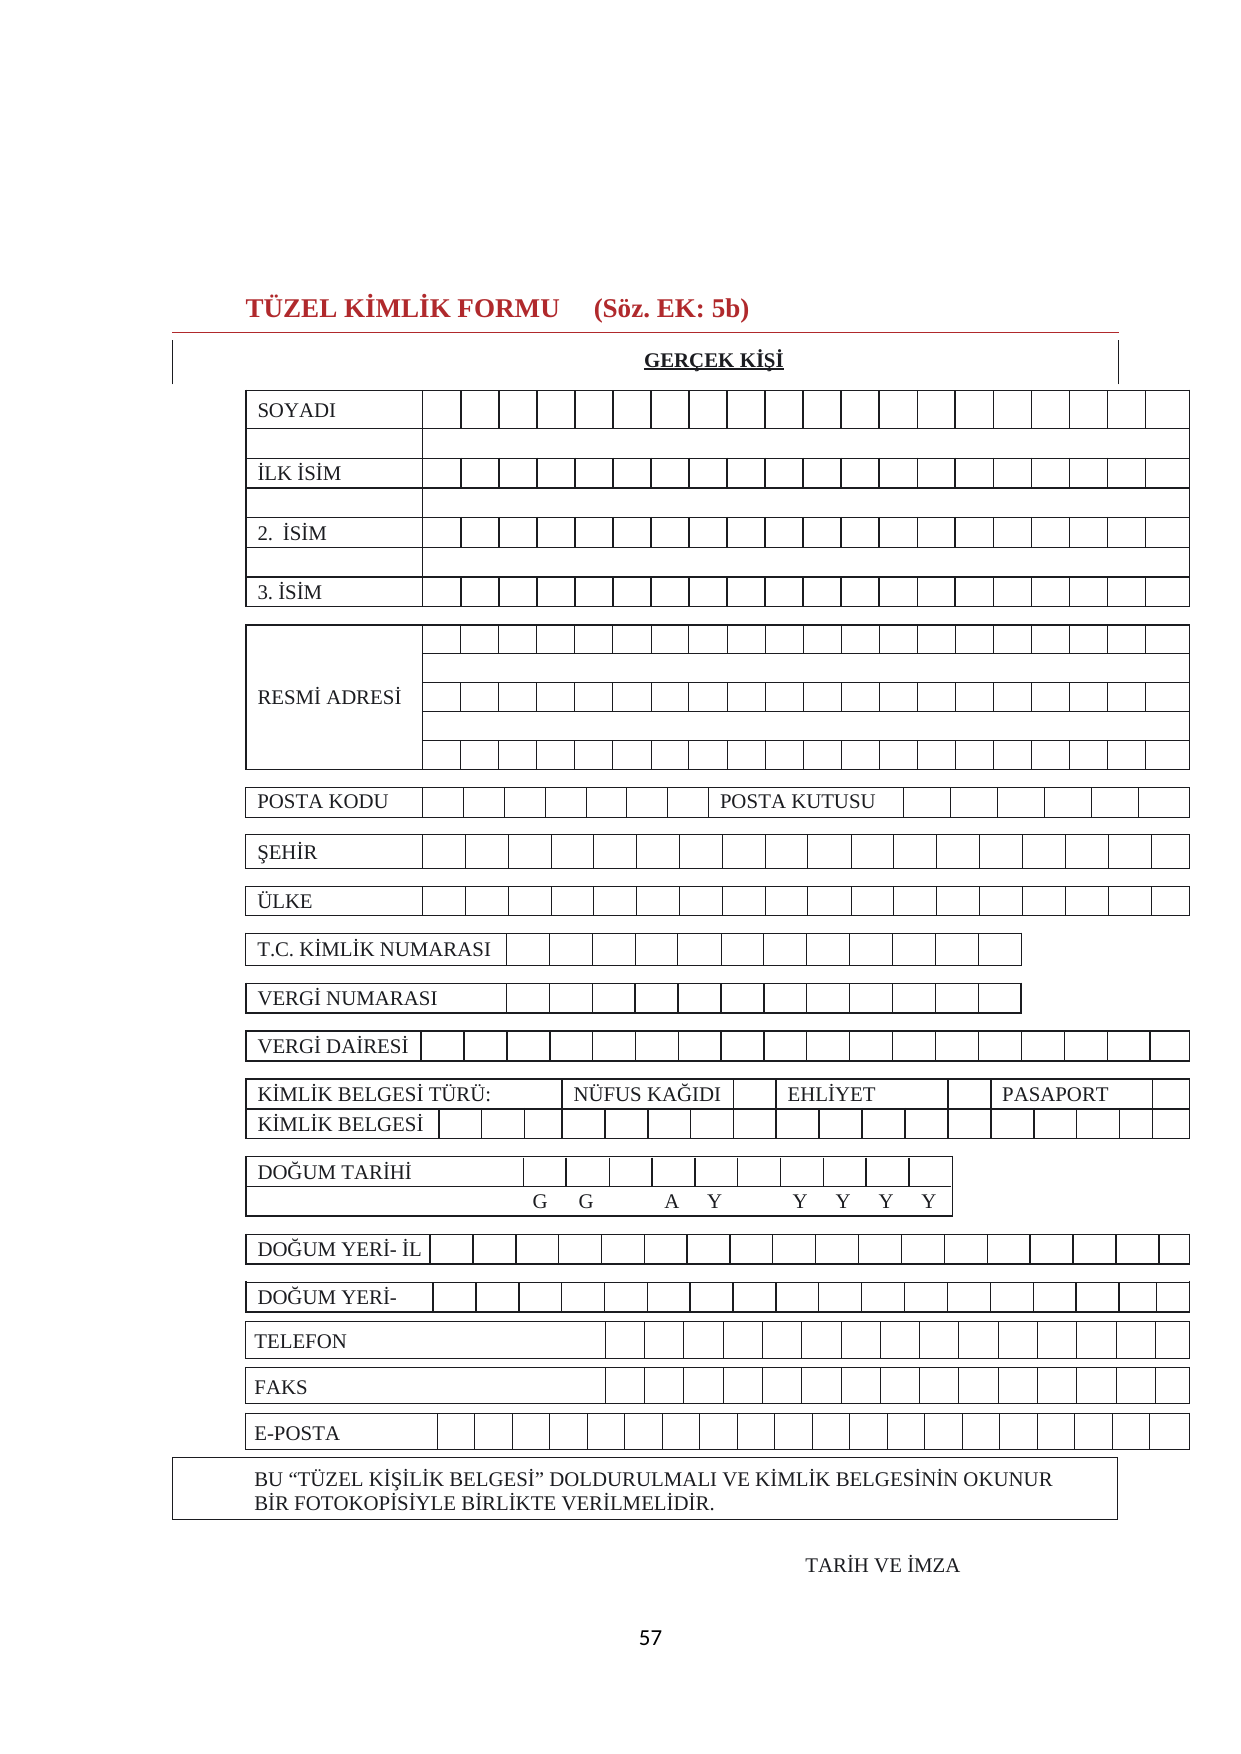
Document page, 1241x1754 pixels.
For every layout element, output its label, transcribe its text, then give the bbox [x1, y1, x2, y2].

table_header [722, 984, 763, 1012]
table_cell [918, 578, 954, 606]
table_header [936, 934, 978, 965]
table_header VERGİ DAİRESİ [247, 1032, 420, 1060]
table_header [850, 1032, 892, 1060]
table_cell [1153, 1110, 1189, 1138]
table_cell [956, 741, 993, 769]
table_cell [423, 683, 460, 711]
table_header [880, 391, 917, 428]
table_header [850, 1414, 887, 1449]
table_cell [423, 578, 460, 606]
table_cell [1146, 741, 1189, 769]
table_cell [804, 741, 841, 769]
table_header [979, 1032, 1021, 1060]
table_header E-POSTA [246, 1414, 437, 1449]
table_header [652, 626, 688, 653]
table_header [773, 1235, 815, 1263]
table_cell [918, 518, 954, 546]
table_cell [614, 578, 650, 606]
table_header [904, 788, 950, 817]
table_header [1075, 1414, 1112, 1449]
table_cell [918, 741, 955, 769]
table_header [509, 887, 551, 915]
table_header [963, 1414, 999, 1449]
table_cell Y [738, 1187, 823, 1215]
table_header [949, 1080, 990, 1108]
table_cell [918, 683, 955, 711]
table_header [980, 887, 1022, 915]
table_cell [423, 741, 460, 769]
table_header [994, 626, 1031, 653]
table_cell [804, 578, 840, 606]
table_header [888, 1414, 924, 1449]
table_header [636, 1032, 678, 1060]
table_header [1117, 1368, 1155, 1403]
table_header [465, 1032, 506, 1060]
table_header [1113, 1414, 1149, 1449]
table_cell [247, 548, 422, 576]
table_cell Y [866, 1187, 909, 1215]
table_header [679, 1032, 720, 1060]
table_cell [728, 459, 764, 487]
subtitle TÜZEL KİMLİK FORMU (Söz. EK: 5b) [245, 293, 1194, 324]
table_cell [728, 683, 765, 711]
table_header [1160, 1235, 1189, 1263]
table_cell [804, 518, 840, 546]
table_cell [1032, 459, 1069, 487]
table_header DOĞUM YERİ- ÜLKE [247, 1283, 432, 1311]
table_header [1038, 1322, 1076, 1357]
table_header [807, 934, 849, 965]
table_header [562, 1283, 604, 1311]
table_header [850, 984, 892, 1012]
table_header FAKS [246, 1368, 605, 1403]
table_cell [956, 518, 993, 546]
table_cell [949, 1110, 990, 1138]
table_cell [1108, 518, 1145, 546]
table_header [867, 1157, 909, 1186]
table_cell [994, 578, 1031, 606]
table_cell [880, 578, 917, 606]
table_header [766, 887, 807, 915]
table_header [1034, 1283, 1075, 1311]
table_cell [992, 1110, 1033, 1138]
table_header [652, 391, 688, 428]
table_header [766, 391, 802, 428]
table_header [802, 1368, 841, 1403]
table_header [684, 1322, 723, 1357]
table_cell [994, 683, 1031, 711]
table_cell [461, 683, 498, 711]
table_cell [1032, 683, 1069, 711]
table_cell G [247, 1187, 566, 1215]
table_header [1077, 1368, 1116, 1403]
table_header [636, 984, 677, 1012]
table_header [937, 835, 979, 868]
table_cell [500, 459, 536, 487]
table_header [550, 984, 592, 1012]
table_header [1066, 887, 1108, 915]
table_cell [652, 459, 688, 487]
table_cell [766, 518, 802, 546]
table_header [1022, 1032, 1064, 1060]
table_cell [1108, 459, 1145, 487]
table_header [813, 1414, 849, 1449]
table_header [979, 984, 1020, 1012]
table_header [691, 1283, 732, 1311]
table_cell [538, 459, 574, 487]
table_header [994, 391, 1031, 428]
table_header [593, 984, 634, 1012]
table_cell [820, 1110, 861, 1138]
table_header [728, 626, 765, 653]
table_header [551, 1032, 592, 1060]
table_header [775, 1414, 812, 1449]
table_header [991, 1283, 1033, 1311]
table_header [1152, 887, 1189, 915]
table_header [1066, 835, 1108, 868]
table_header [645, 1368, 683, 1403]
table_header [477, 1283, 518, 1311]
table_cell [880, 459, 917, 487]
table_header [1108, 1032, 1149, 1060]
table_header [998, 788, 1044, 817]
table_header TELEFON [246, 1322, 605, 1357]
table_cell [537, 741, 574, 769]
table_header [880, 626, 917, 653]
table_cell [690, 518, 726, 546]
table_header [690, 391, 726, 428]
table_header [1065, 1032, 1107, 1060]
table_cell [728, 578, 764, 606]
table_header VERGİ NUMARASI [247, 984, 506, 1012]
table_header [905, 1283, 947, 1311]
table_header [423, 626, 460, 653]
table_header [688, 1235, 729, 1263]
table_header [668, 788, 708, 817]
table_header [936, 984, 978, 1012]
table_cell 3. İSİM [247, 578, 422, 606]
table_header [734, 1283, 775, 1311]
table_header [945, 1235, 987, 1263]
table_header [520, 1283, 561, 1311]
table_header [559, 1235, 601, 1263]
table_header [1109, 887, 1151, 915]
table_cell [576, 459, 612, 487]
table_cell [423, 548, 1189, 576]
table_header [722, 934, 763, 965]
table_header [804, 391, 840, 428]
table_header [550, 934, 592, 965]
table_header [423, 887, 465, 915]
table_cell [734, 1110, 775, 1138]
table_cell [842, 683, 879, 711]
table_header [807, 1032, 849, 1060]
table_header [1150, 1414, 1189, 1449]
table_cell Y [909, 1186, 952, 1215]
table_cell [728, 741, 765, 769]
table_header [1157, 1283, 1189, 1311]
table_header [524, 1157, 566, 1186]
table_header [925, 1414, 962, 1449]
table_header [587, 788, 626, 817]
table_cell [842, 741, 879, 769]
table_header [734, 1080, 775, 1108]
table_header [893, 1032, 935, 1060]
table_cell 2. İSİM [247, 518, 422, 546]
table_cell [461, 741, 498, 769]
table_header [594, 835, 636, 868]
table_header [627, 788, 667, 817]
table_header PASAPORT [992, 1080, 1152, 1108]
table_header SOYADI [247, 391, 422, 428]
table_header [1070, 391, 1107, 428]
table_cell [906, 1110, 947, 1138]
table_header [464, 788, 504, 817]
table_cell [652, 578, 688, 606]
table_header [1074, 1235, 1115, 1263]
table_cell [766, 741, 803, 769]
table_header [648, 1283, 689, 1311]
table_header [1031, 1235, 1072, 1263]
table_header [434, 1283, 475, 1311]
table_header [645, 1322, 683, 1357]
table_header [1077, 1283, 1118, 1311]
table_header [461, 626, 498, 653]
table_cell [689, 683, 727, 711]
table_cell [863, 1110, 904, 1138]
table_header [636, 934, 677, 965]
table_header [852, 835, 893, 868]
table_cell [918, 459, 954, 487]
table_header [894, 835, 936, 868]
table_header [1023, 835, 1065, 868]
table_cell [423, 489, 1189, 517]
table_header [505, 788, 545, 817]
table_header [722, 1032, 763, 1060]
table_header [804, 626, 841, 653]
table_header [723, 887, 765, 915]
table_cell [766, 459, 802, 487]
table_header [862, 1283, 904, 1311]
table_header [1045, 788, 1091, 817]
table_header [893, 934, 935, 965]
table_header [594, 887, 636, 915]
table_cell [606, 1110, 647, 1138]
table_header [475, 1414, 512, 1449]
table_cell [538, 578, 574, 606]
table_header [1156, 1322, 1189, 1357]
table_cell [766, 683, 803, 711]
table_cell [525, 1110, 561, 1138]
table_header [881, 1322, 919, 1357]
table_header [728, 391, 764, 428]
table_header [462, 391, 498, 428]
table_header [1117, 1322, 1155, 1357]
table_header [723, 835, 765, 868]
table_cell [1146, 518, 1189, 546]
table_header [1108, 391, 1145, 428]
table_header [423, 788, 463, 817]
table_header [679, 984, 720, 1012]
table_cell [482, 1110, 524, 1138]
table_header [513, 1414, 549, 1449]
table_header [1151, 1032, 1189, 1060]
table_header [979, 934, 1021, 965]
table_cell [575, 683, 612, 711]
table_header [766, 626, 803, 653]
table_cell [1035, 1110, 1076, 1138]
table_header POSTA KODU [246, 788, 422, 817]
table_cell [842, 518, 878, 546]
table_cell [691, 1110, 733, 1138]
table_header [724, 1368, 762, 1403]
table_cell [614, 459, 650, 487]
table_header [980, 835, 1022, 868]
table_header [937, 887, 979, 915]
table_cell [804, 683, 841, 711]
table_header [613, 626, 651, 653]
table_header [1152, 835, 1189, 868]
table_header [606, 1368, 644, 1403]
table_header [1139, 788, 1189, 817]
table_header [517, 1235, 558, 1263]
table_cell Y [824, 1187, 866, 1215]
table_header [999, 1322, 1037, 1357]
table_cell [994, 518, 1031, 546]
table_header [466, 835, 508, 868]
table_cell [423, 459, 460, 487]
table_cell G [566, 1187, 609, 1215]
table_header [918, 626, 955, 653]
table_cell [462, 459, 498, 487]
table_header [852, 887, 893, 915]
table_header [499, 626, 536, 653]
table_cell [1070, 578, 1107, 606]
table_header [859, 1235, 901, 1263]
table_cell [690, 459, 726, 487]
table_cell [652, 683, 688, 711]
table_cell [1070, 518, 1107, 546]
table_cell [1032, 741, 1069, 769]
table_header [781, 1157, 823, 1186]
text TARİH VE İMZA [106, 1553, 960, 1577]
table_header [546, 788, 586, 817]
table_header [576, 391, 612, 428]
table_header [689, 626, 727, 653]
table_cell [956, 683, 993, 711]
table_header [763, 1322, 801, 1357]
table_cell [652, 741, 688, 769]
table_header [1153, 1080, 1189, 1108]
table_header [552, 835, 593, 868]
table_cell [423, 429, 1189, 457]
table_cell [842, 459, 878, 487]
table_header [765, 1032, 806, 1060]
table_header [606, 1322, 644, 1357]
table_cell [690, 578, 726, 606]
table_header KİMLİK BELGESİ TÜRÜ: [247, 1080, 561, 1108]
table_cell [247, 489, 422, 517]
table_header [842, 626, 879, 653]
table_header [653, 1157, 695, 1186]
table_header [910, 1157, 952, 1186]
table_cell [1108, 683, 1145, 711]
table_cell [994, 459, 1031, 487]
table_cell [423, 518, 460, 546]
table_header [842, 1368, 880, 1403]
table_header [637, 887, 679, 915]
table_header [738, 1414, 774, 1449]
table_cell [766, 578, 802, 606]
table_cell [1032, 578, 1069, 606]
table_header [1070, 626, 1107, 653]
table_header ŞEHİR [246, 835, 422, 868]
table_header [731, 1235, 772, 1263]
table_header DOĞUM YERİ- İL [247, 1235, 429, 1263]
table_header [893, 984, 935, 1012]
table_header [1146, 391, 1189, 428]
table_cell A [609, 1187, 695, 1215]
table_header [552, 887, 593, 915]
table_header [593, 934, 635, 965]
table_cell [563, 1110, 604, 1138]
table_header [959, 1322, 998, 1357]
table_header ÜLKE [246, 887, 422, 915]
table_header [1146, 626, 1189, 653]
table_cell [649, 1110, 690, 1138]
table_header [807, 984, 849, 1012]
table_header [819, 1283, 861, 1311]
table_header [680, 887, 722, 915]
table_cell [423, 712, 1189, 740]
table_header [808, 887, 851, 915]
table_header [610, 1157, 652, 1186]
table_header [1038, 1414, 1074, 1449]
table_header DOĞUM TARİHİ [247, 1157, 523, 1186]
table_header [602, 1235, 644, 1263]
table_header T.C. KİMLİK NUMARASI [246, 934, 506, 965]
table_cell [956, 459, 993, 487]
table_header [824, 1157, 866, 1186]
table_cell [423, 654, 1189, 682]
table_cell [652, 518, 688, 546]
table_header [1120, 1283, 1156, 1311]
table_header [918, 391, 954, 428]
table_header [724, 1322, 762, 1357]
table_header [645, 1235, 686, 1263]
table_header [816, 1235, 858, 1263]
table_header [625, 1414, 662, 1449]
table_header [593, 1032, 635, 1060]
table_cell [1032, 518, 1069, 546]
table_cell [956, 578, 993, 606]
table_header [637, 835, 679, 868]
table_header [850, 934, 892, 965]
table_header [1000, 1414, 1037, 1449]
table_header [500, 391, 536, 428]
table_header [684, 1368, 723, 1403]
table_cell [1077, 1110, 1119, 1138]
table_cell [804, 459, 840, 487]
table_header [1032, 626, 1069, 653]
table_header [951, 788, 997, 817]
table_cell [247, 429, 422, 457]
table_cell [613, 683, 651, 711]
table_header [1109, 835, 1151, 868]
table_header RESMİ ADRESİ [247, 626, 422, 769]
table_cell [1070, 459, 1107, 487]
table_header [948, 1283, 990, 1311]
table_header [842, 1322, 880, 1357]
table_header [808, 835, 851, 868]
table_cell [880, 518, 917, 546]
table_header POSTA KUTUSU [709, 788, 903, 817]
table_header [678, 934, 721, 965]
table_cell Y [695, 1187, 738, 1215]
table_cell [500, 578, 536, 606]
table_header [1038, 1368, 1076, 1403]
table_cell [728, 518, 764, 546]
table_header [538, 391, 574, 428]
table_header [956, 626, 993, 653]
table_header EHLİYET [777, 1080, 947, 1108]
table_header [936, 1032, 978, 1060]
table_header [763, 1368, 801, 1403]
table_header [700, 1414, 737, 1449]
table_header [507, 934, 549, 965]
table_cell [842, 578, 878, 606]
table_header [1117, 1235, 1158, 1263]
table_header [959, 1368, 998, 1403]
table_header [507, 984, 549, 1012]
table_cell [1146, 578, 1189, 606]
table_header [474, 1235, 515, 1263]
table_cell [576, 518, 612, 546]
table_header [575, 626, 612, 653]
table_header [999, 1368, 1037, 1403]
table_cell [462, 578, 498, 606]
table_cell [499, 741, 536, 769]
table_header [537, 626, 574, 653]
table_cell [537, 683, 574, 711]
table_cell [1108, 578, 1145, 606]
table_header [765, 984, 806, 1012]
table_header [1023, 887, 1065, 915]
table_cell [576, 578, 612, 606]
table_cell [994, 741, 1031, 769]
table_cell [613, 741, 651, 769]
table_header [508, 1032, 549, 1060]
table_header [438, 1414, 474, 1449]
table_header [956, 391, 993, 428]
text GERÇEK KİŞİ [233, 348, 1194, 372]
table_cell İLK İSİM [247, 459, 422, 487]
table_cell [777, 1110, 818, 1138]
table_header [766, 835, 807, 868]
table_header [567, 1157, 609, 1186]
table_cell [1108, 741, 1145, 769]
table_header [920, 1322, 958, 1357]
table_cell [499, 683, 536, 711]
text BU “TÜZEL KİŞİLİK BELGESİ” DOLDURULMALI VE KİMLİK BELGESİNİN OKUNUR BİR FOTOKOPİSİYLE BİRLİKTE VERİLMELİDİR. [254, 1467, 1064, 1515]
table_cell [440, 1110, 481, 1138]
table_header [423, 835, 465, 868]
table_cell [880, 683, 917, 711]
table_header [764, 934, 806, 965]
table_cell [1070, 683, 1107, 711]
table_header [680, 835, 722, 868]
table_header [663, 1414, 699, 1449]
table_header [605, 1283, 647, 1311]
table_header [1156, 1368, 1189, 1403]
table_header NÜFUS KAĞIDI [563, 1080, 733, 1108]
table_cell [1146, 459, 1189, 487]
table_header [842, 391, 878, 428]
table_cell [614, 518, 650, 546]
table_cell [575, 741, 612, 769]
table_header [902, 1235, 944, 1263]
table_header [738, 1157, 780, 1186]
table_cell [500, 518, 536, 546]
table_cell [1120, 1110, 1152, 1138]
table_header [550, 1414, 587, 1449]
table_header [1108, 626, 1145, 653]
table_header [431, 1235, 472, 1263]
table_cell [1146, 683, 1189, 711]
table_header [1092, 788, 1138, 817]
table_cell [880, 741, 917, 769]
table_header [422, 1032, 463, 1060]
table_cell [538, 518, 574, 546]
table_cell [689, 741, 727, 769]
table_header [696, 1157, 737, 1186]
table_cell [462, 518, 498, 546]
table_cell [1070, 741, 1107, 769]
table_header [614, 391, 650, 428]
table_header [466, 887, 508, 915]
table_header [1077, 1322, 1116, 1357]
table_header [881, 1368, 919, 1403]
table_header [423, 391, 460, 428]
table_header [894, 887, 936, 915]
table_header [920, 1368, 958, 1403]
table_header [588, 1414, 624, 1449]
table_header [1032, 391, 1069, 428]
table_header [802, 1322, 841, 1357]
table_cell KİMLİK BELGESİ NO: [247, 1110, 438, 1138]
table_header [509, 835, 551, 868]
table_header [988, 1235, 1029, 1263]
table_header [777, 1283, 818, 1311]
